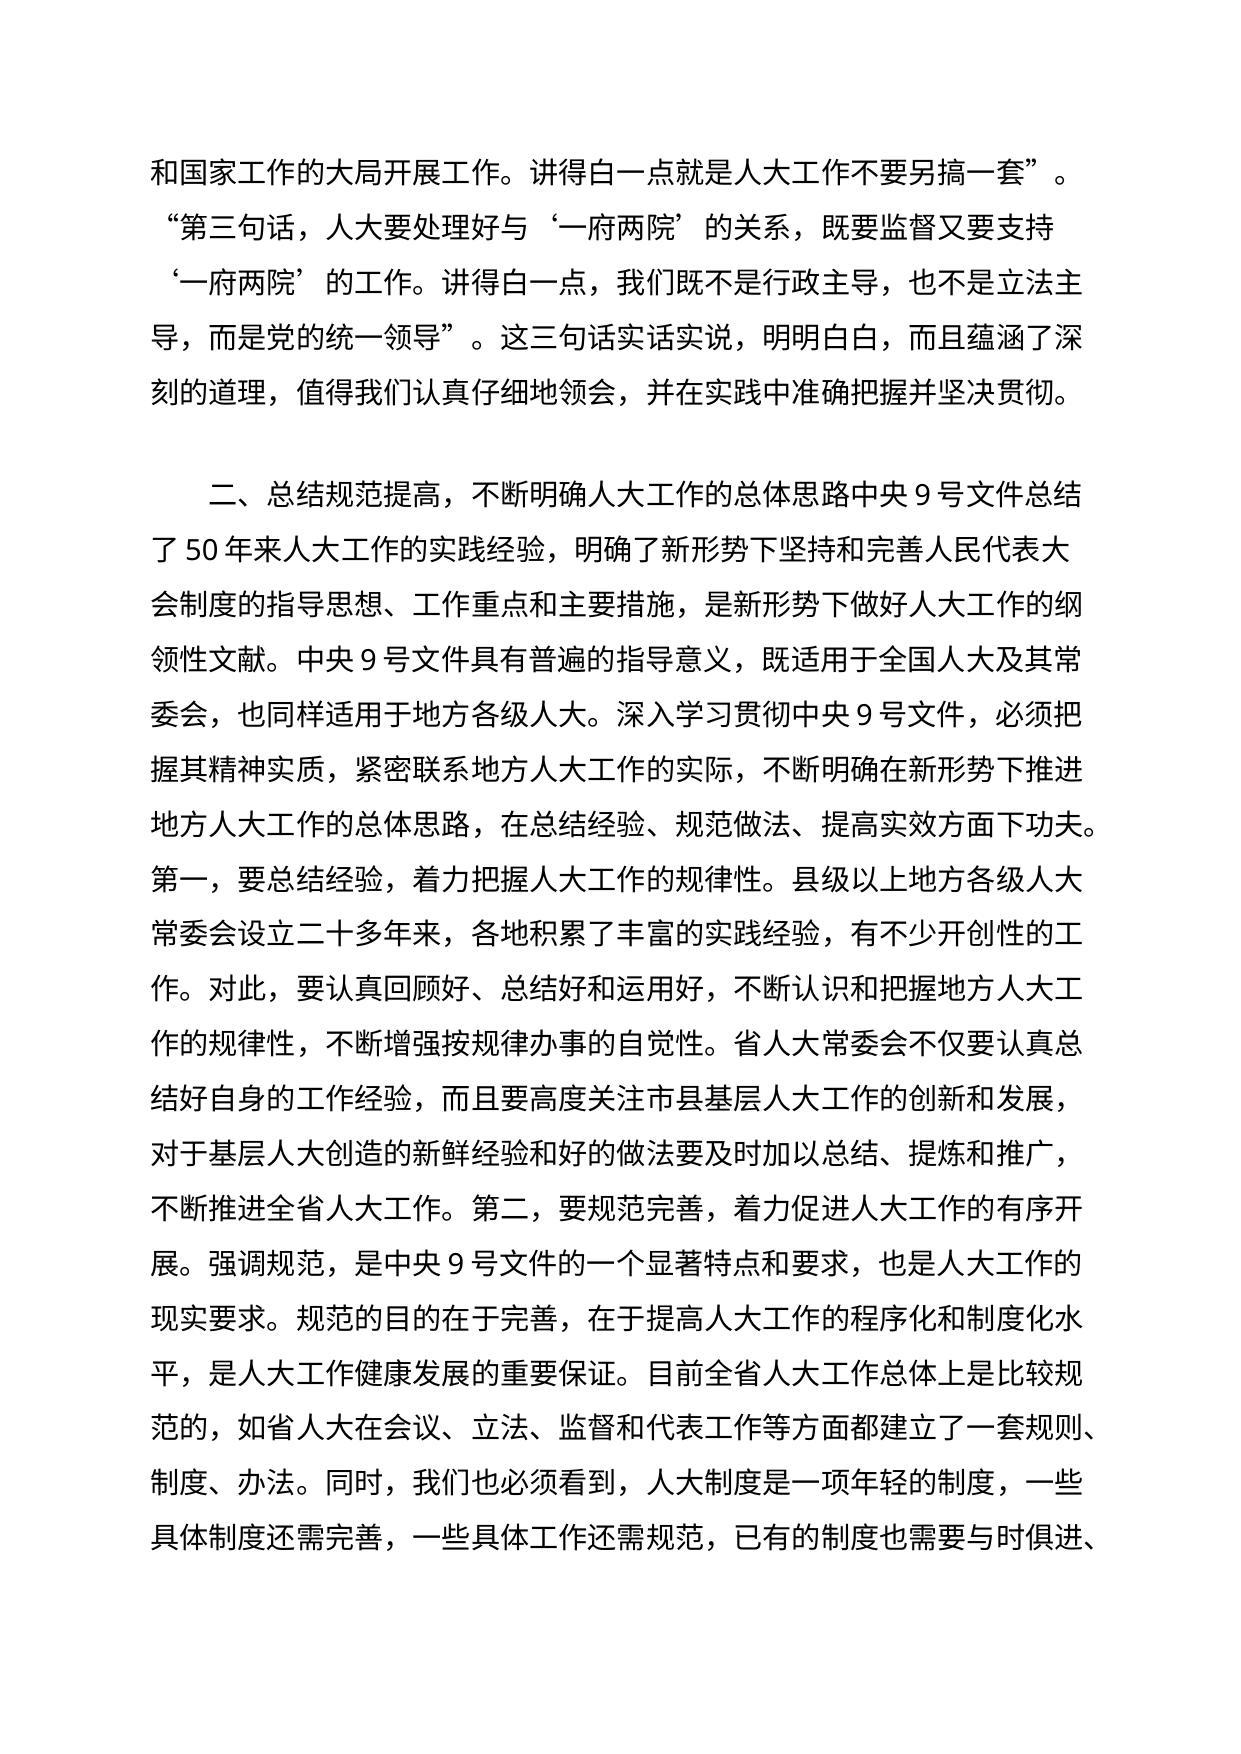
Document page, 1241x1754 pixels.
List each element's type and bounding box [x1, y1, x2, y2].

text [150, 471, 1090, 1557]
text [150, 150, 1090, 412]
